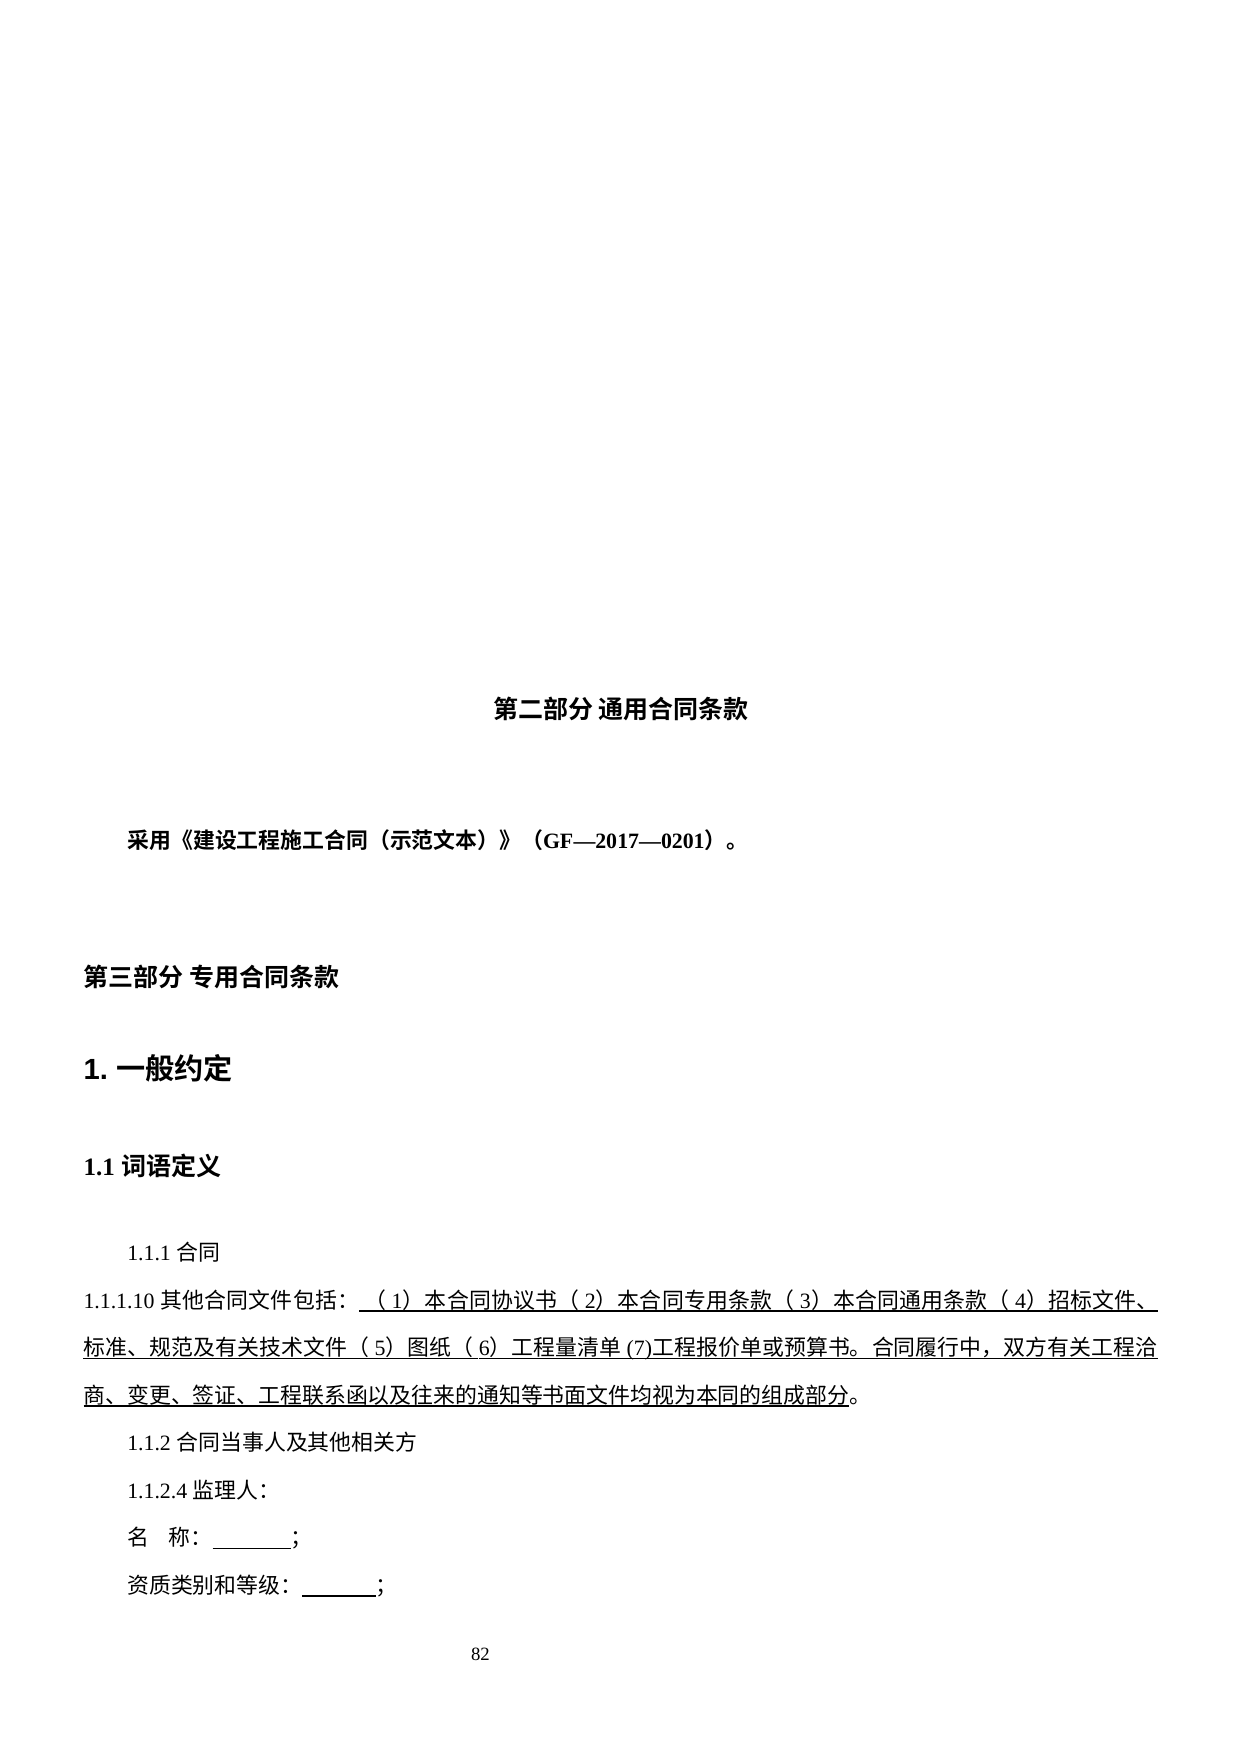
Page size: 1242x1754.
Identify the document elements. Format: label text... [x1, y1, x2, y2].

subtitle 1.1 词语定义 [83, 1146, 1158, 1182]
text 资质类别和等级： ； [83, 1568, 1158, 1599]
text 1.1.1 合同 [83, 1235, 1158, 1267]
subtitle 1. 一般约定 [83, 1046, 1158, 1088]
text 1.1.2.4 监理人： [83, 1473, 1158, 1504]
text 1.1.2 合同当事人及其他相关方 [83, 1425, 1158, 1457]
text 1.1.1.10 其他合同文件包括： （ 1）本合同协议书（ 2）本合同专用条款（ 3）本合同通用条款（ 4）招标文件、标准、规范及有关技术文件（ 5）图纸（ 6）工程量清单 (7)工程报价单或预算书。合同履行中，双方有关工程洽商、变更、签证、工程联系函以及往来的通知等书面文件均视为本同的组成部分。 [83, 1359, 1158, 1409]
text 1.1.1.10 其他合同文件包括： （ 1）本合同协议书（ 2）本合同专用条款（ 3）本合同通用条款（ 4）招标文件、标准、规范及有关技术文件（ 5）图纸（ 6）工程量清单 (7)工程报价单或预算书。合同履行中，双方有关工程洽商、变更、签证、工程联系函以及往来的通知等书面文件均视为本同的组成部分。 [83, 1283, 1158, 1358]
text 采用《建设工程施工合同（示范文本）》（GF—2017—0201）。 [83, 823, 1158, 855]
text 名 称： ； [83, 1520, 1158, 1552]
subtitle 第三部分 专用合同条款 [83, 957, 1158, 993]
subtitle 第二部分 通用合同条款 [83, 690, 1158, 726]
